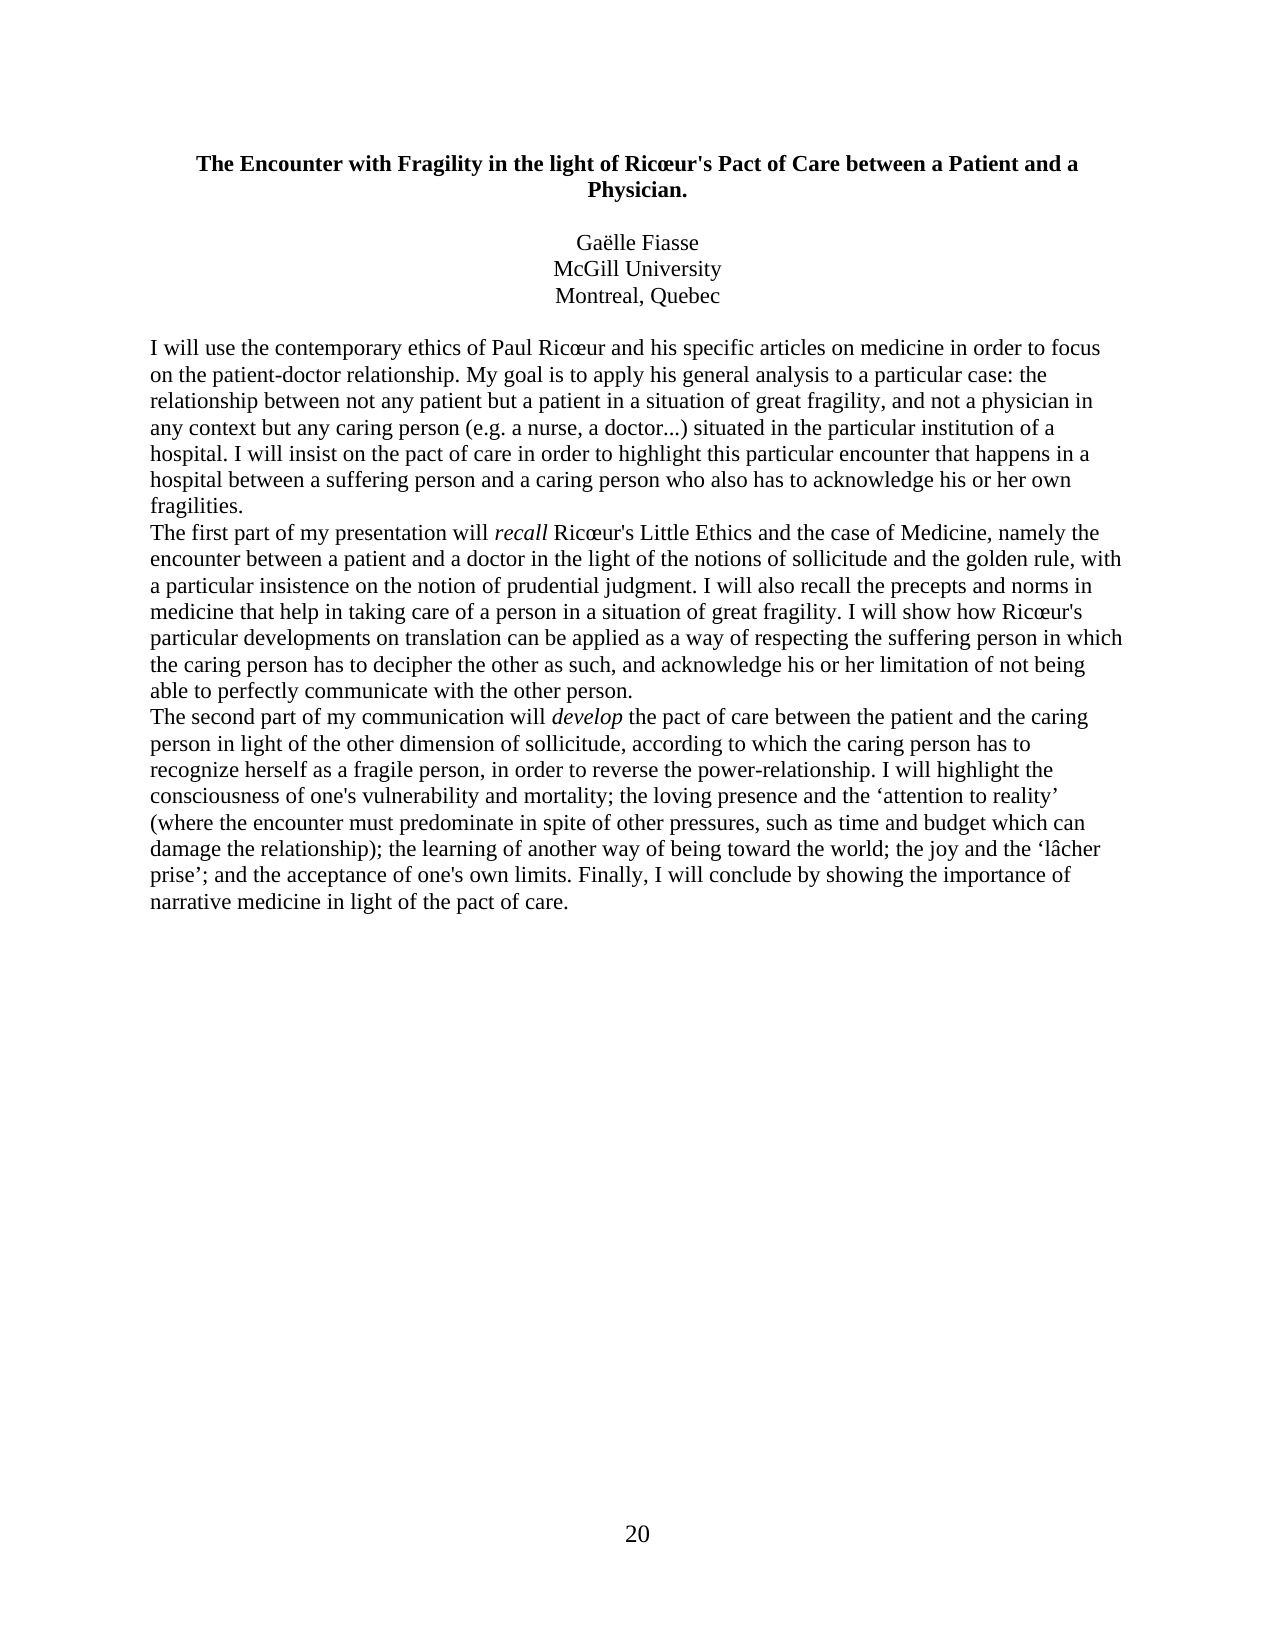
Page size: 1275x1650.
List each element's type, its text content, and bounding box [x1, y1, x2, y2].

text The second part of my communication will develop the pact of care between the patient and the caring person in light of the other dimension of sollicitude, according to which the caring person has to recognize herself as a fragile person, in order to reverse the power-relationship. I will highlight the consciousness of one's vulnerability and mortality; the loving presence and the ‘attention to reality’ (where the encounter must predominate in spite of other pressures, such as time and budget which can damage the relationship); the learning of another way of being toward the world; the joy and the ‘lâcher prise’; and the acceptance of one's own limits. Finally, I will conclude by showing the importance of narrative medicine in light of the pact of care. [150, 703, 1125, 914]
text I will use the contemporary ethics of Paul Ricœur and his specific articles on medicine in order to focus on the patient-doctor relationship. My goal is to apply his general analysis to a particular case: the relationship between not any patient but a patient in a situation of great fragility, and not a physician in any context but any caring person (e.g. a nurse, a doctor...) situated in the particular institution of a hospital. I will insist on the pact of care in order to highlight this particular encounter that happens in a hospital between a suffering person and a caring person who also has to acknowledge his or her own fragilities. [150, 334, 1125, 519]
text The Encounter with Fragility in the light of Ricœur's Pact of Care between a Patient and a Physician. [150, 150, 1125, 203]
text McGill University [150, 255, 1125, 282]
text Gaëlle Fiasse [150, 229, 1125, 255]
text The first part of my presentation will recall Ricœur's Little Ethics and the case of Medicine, namely the encounter between a patient and a doctor in the light of the notions of sollicitude and the golden rule, with a particular insistence on the notion of prudential judgment. I will also recall the precepts and norms in medicine that help in taking care of a person in a situation of great fragility. I will show how Ricœur's particular developments on translation can be applied as a way of respecting the suffering person in which the caring person has to decipher the other as such, and acknowledge his or her limitation of not being able to perfectly communicate with the other person. [150, 519, 1125, 703]
text Montreal, Quebec [150, 282, 1125, 308]
